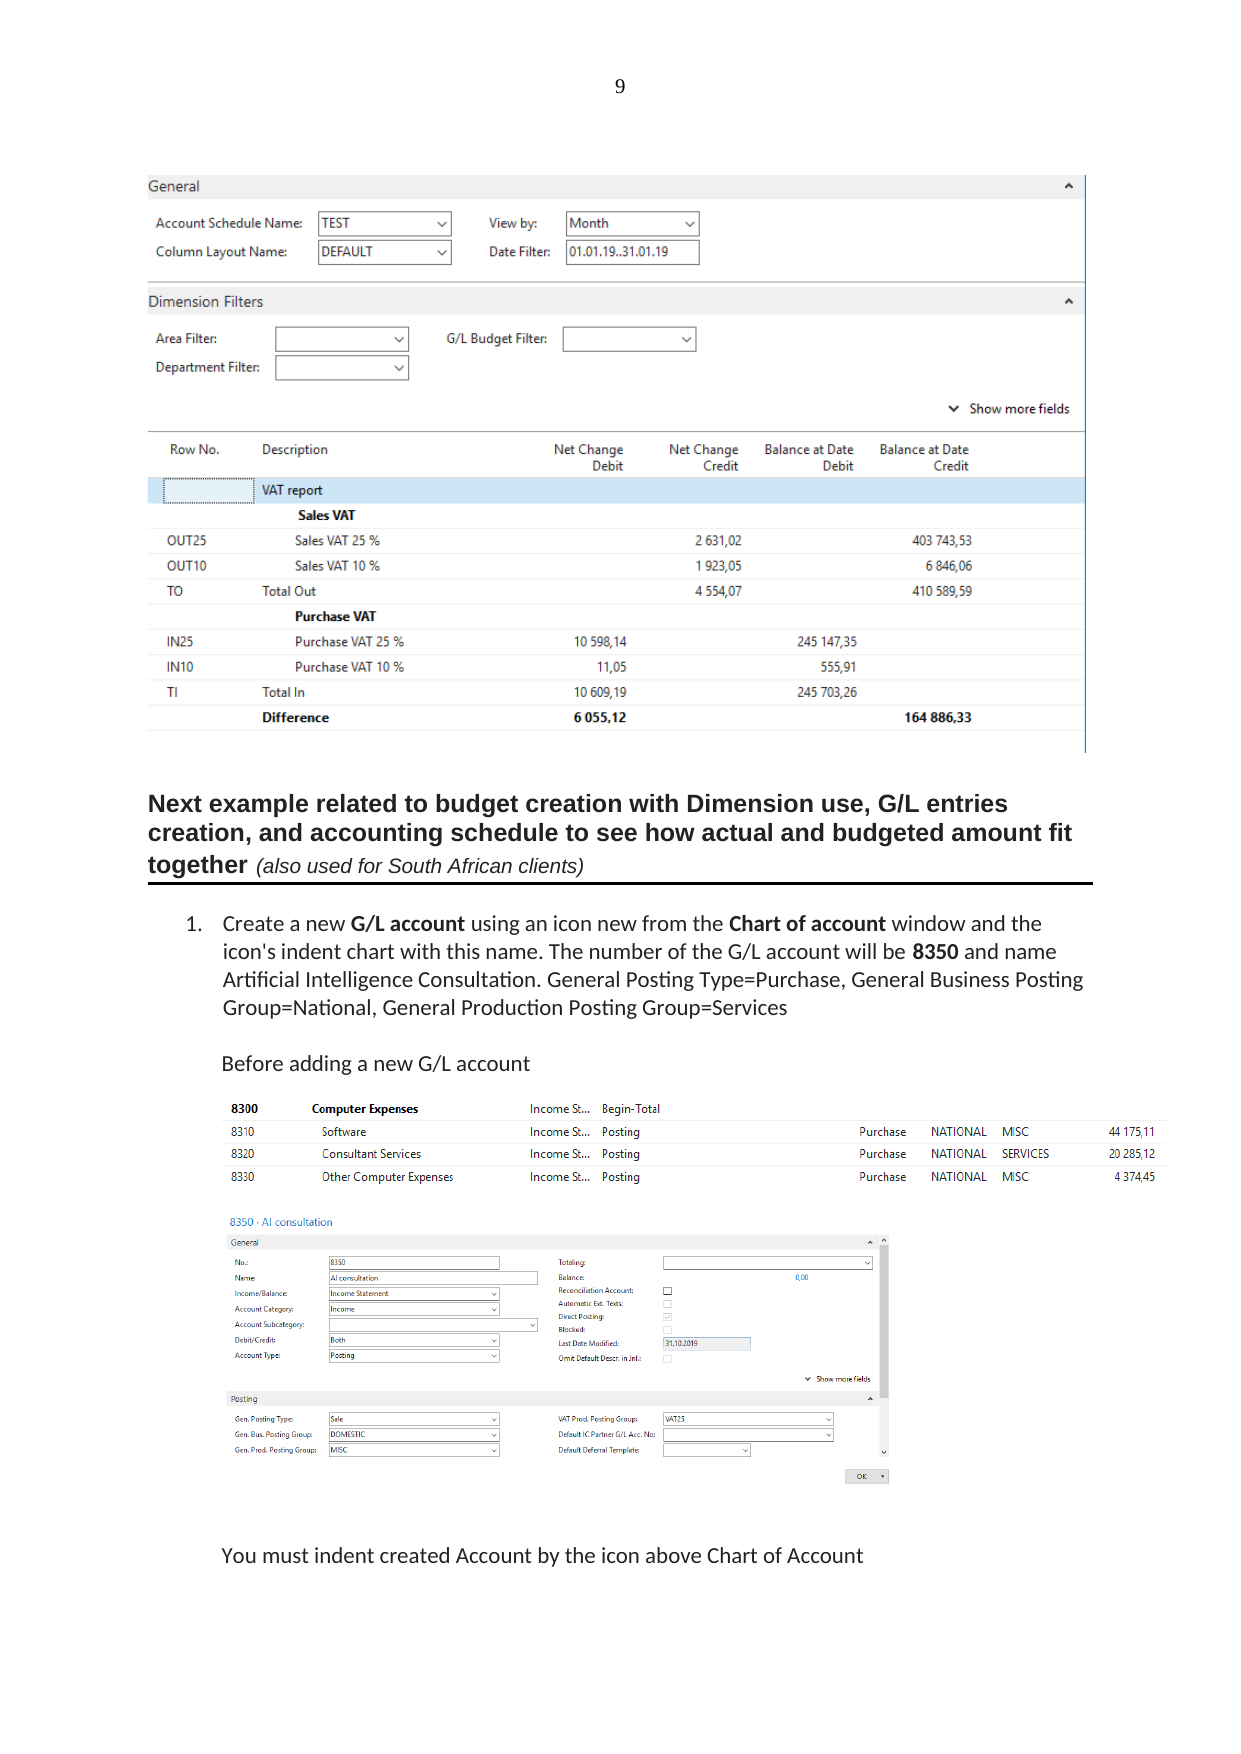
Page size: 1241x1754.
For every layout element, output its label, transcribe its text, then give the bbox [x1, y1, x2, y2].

picture [147, 175, 1086, 753]
text Before adding a new G/L account [221, 1049, 1093, 1077]
text You must indent created Account by the icon above Chart of Account [148, 1541, 1093, 1569]
picture [221, 1210, 894, 1489]
list Create a new G/L account using an icon new from the Chart of account window and the icon's indent chart with this name. The number of the G/L account will be 8350 and name Artificial Intelligence Consultation. General Posting Type=Purchase, General Business Posting Group=National, General Production Posting Group=Services [185, 909, 1093, 1021]
text Next example related to budget creation with Dimension use, G/L entries creation, and accounting schedule to see how actual and budgeted amount fit together (also used for South African clients) [148, 789, 1093, 882]
picture [221, 1101, 1167, 1187]
